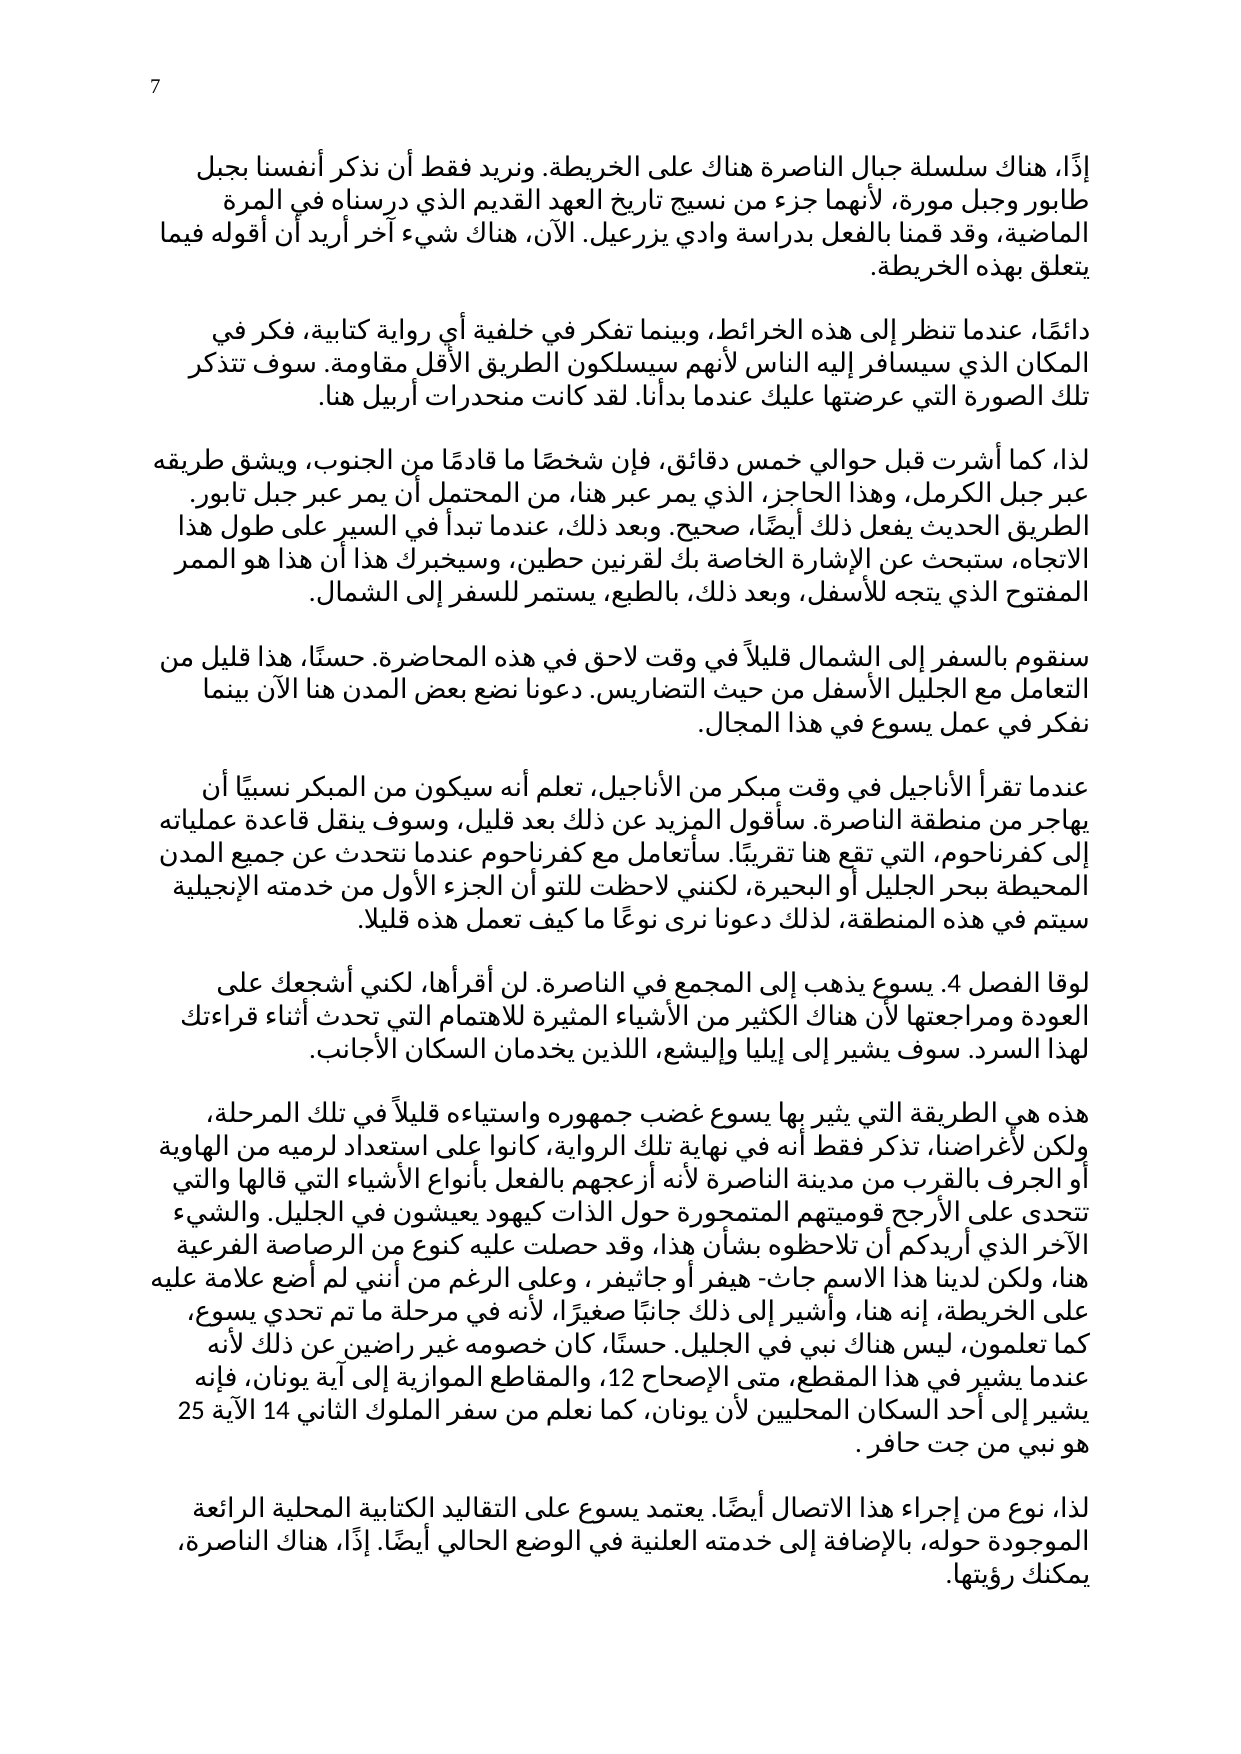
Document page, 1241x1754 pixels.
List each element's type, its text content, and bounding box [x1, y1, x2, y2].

text لوقا الفصل 4. يسوع يذهب إلى المجمع في الناصرة. لن أقرأها، لكني أشجعك على العودة ومراجعتها لأن هناك الكثير من الأشياء المثيرة للاهتمام التي تحدث أثناء قراءتك لهذا السرد. سوف يشير إلى إيليا وإليشع، اللذين يخدمان السكان الأجانب. [150, 966, 1090, 1065]
text سنقوم بالسفر إلى الشمال قليلاً في وقت لاحق في هذه المحاضرة. حسنًا، هذا قليل من التعامل مع الجليل الأسفل من حيث التضاريس. دعونا نضع بعض المدن هنا الآن بينما نفكر في عمل يسوع في هذا المجال. [150, 640, 1090, 739]
text لذا، نوع من إجراء هذا الاتصال أيضًا. يعتمد يسوع على التقاليد الكتابية المحلية الرائعة الموجودة حوله، بالإضافة إلى خدمته العلنية في الوضع الحالي أيضًا. إذًا، هناك الناصرة، يمكنك رؤيتها. [150, 1491, 1090, 1590]
text لذا، كما أشرت قبل حوالي خمس دقائق، فإن شخصًا ما قادمًا من الجنوب، ويشق طريقه عبر جبل الكرمل، وهذا الحاجز، الذي يمر عبر هنا، من المحتمل أن يمر عبر جبل تابور. الطريق الحديث يفعل ذلك أيضًا، صحيح. وبعد ذلك، عندما تبدأ في السير على طول هذا الاتجاه، ستبحث عن الإشارة الخاصة بك لقرنين حطين، وسيخبرك هذا أن هذا هو الممر المفتوح الذي يتجه للأسفل، وبعد ذلك، بالطبع، يستمر للسفر إلى الشمال. [150, 443, 1090, 608]
text هذه هي الطريقة التي يثير بها يسوع غضب جمهوره واستياءه قليلاً في تلك المرحلة، ولكن لأغراضنا، تذكر فقط أنه في نهاية تلك الرواية، كانوا على استعداد لرميه من الهاوية أو الجرف بالقرب من مدينة الناصرة لأنه أزعجهم بالفعل بأنواع الأشياء التي قالها والتي تتحدى على الأرجح قوميتهم المتمحورة حول الذات كيهود يعيشون في الجليل. والشيء الآخر الذي أريدكم أن تلاحظوه بشأن هذا، وقد حصلت عليه كنوع من الرصاصة الفرعية هنا، ولكن لدينا هذا الاسم جاث- هيفر أو جاثيفر ، وعلى الرغم من أنني لم أضع علامة عليه على الخريطة، إنه هنا، وأشير إلى ذلك جانبًا صغيرًا، لأنه في مرحلة ما تم تحدي يسوع، كما تعلمون، ليس هناك نبي في الجليل. حسنًا، كان خصومه غير راضين عن ذلك لأنه عندما يشير في هذا المقطع، متى الإصحاح 12، والمقاطع الموازية إلى آية يونان، فإنه يشير إلى أحد السكان المحليين لأن يونان، كما نعلم من سفر الملوك الثاني 14 الآية 25 هو نبي من جت حافر . [150, 1096, 1090, 1459]
text إذًا، هناك سلسلة جبال الناصرة هناك على الخريطة. ونريد فقط أن نذكر أنفسنا بجبل طابور وجبل مورة، لأنهما جزء من نسيج تاريخ العهد القديم الذي درسناه في المرة الماضية، وقد قمنا بالفعل بدراسة وادي يزرعيل. الآن، هناك شيء آخر أريد أن أقوله فيما يتعلق بهذه الخريطة. [150, 150, 1090, 282]
text عندما تقرأ الأناجيل في وقت مبكر من الأناجيل، تعلم أنه سيكون من المبكر نسبيًا أن يهاجر من منطقة الناصرة. سأقول المزيد عن ذلك بعد قليل، وسوف ينقل قاعدة عملياته إلى كفرناحوم، التي تقع هنا تقريبًا. سأتعامل مع كفرناحوم عندما نتحدث عن جميع المدن المحيطة ببحر الجليل أو البحيرة، لكنني لاحظت للتو أن الجزء الأول من خدمته الإنجيلية سيتم في هذه المنطقة، لذلك دعونا نرى نوعًا ما كيف تعمل هذه قليلا. [150, 770, 1090, 935]
text دائمًا، عندما تنظر إلى هذه الخرائط، وبينما تفكر في خلفية أي رواية كتابية، فكر في المكان الذي سيسافر إليه الناس لأنهم سيسلكون الطريق الأقل مقاومة. سوف تتذكر تلك الصورة التي عرضتها عليك عندما بدأنا. لقد كانت منحدرات أربيل هنا. [150, 313, 1090, 412]
